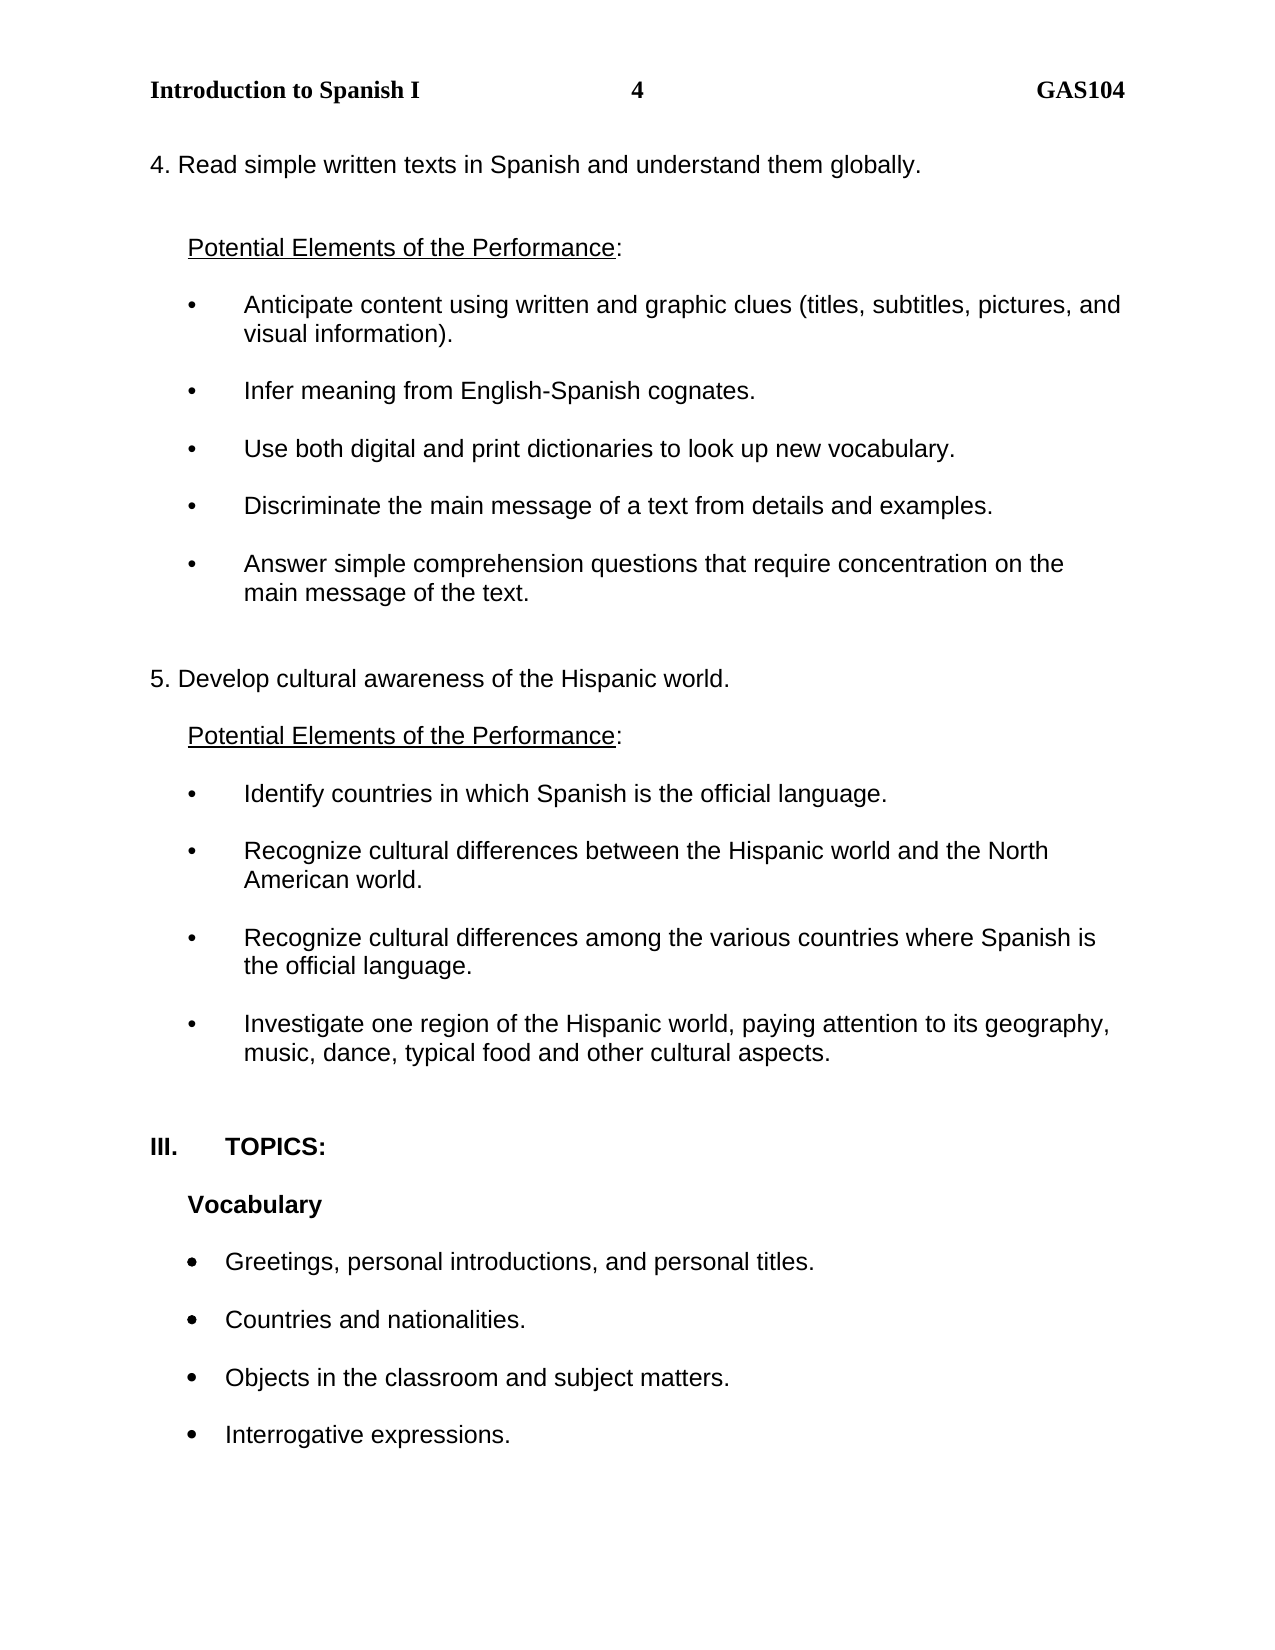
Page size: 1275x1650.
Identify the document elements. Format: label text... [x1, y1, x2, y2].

list Investigate one region of the Hispanic world, paying attention to its geography, music, dance, typical food and other cultural aspects. [187, 1009, 1125, 1066]
list Objects in the classroom and subject matters. [187, 1363, 1125, 1391]
list Recognize cultural differences among the various countries where Spanish is the official language. [187, 923, 1125, 980]
list Discriminate the main message of a text from details and examples. [187, 491, 1125, 520]
list Anticipate content using written and graphic clues (titles, subtitles, pictures, and visual information). [187, 290, 1125, 348]
list Countries and nationalities. [187, 1305, 1125, 1334]
list Greetings, personal introductions, and personal titles. [187, 1247, 1125, 1276]
text Vocabulary [150, 1190, 1125, 1219]
list Identify countries in which Spanish is the official language. [187, 779, 1125, 808]
list TOPICS: [150, 1132, 1125, 1161]
list Answer simple comprehension questions that require concentration on the main message of the text. [187, 549, 1125, 606]
text 4. Read simple written texts in Spanish and understand them globally. [150, 150, 1125, 179]
list Infer meaning from English-Spanish cognates. [187, 376, 1125, 405]
list Recognize cultural differences between the Hispanic world and the North American world. [187, 836, 1125, 894]
text Potential Elements of the Performance: [150, 721, 1125, 750]
text Potential Elements of the Performance: [150, 233, 1125, 261]
list Interrogative expressions. [187, 1420, 1125, 1449]
list Use both digital and print dictionaries to look up new vocabulary. [187, 434, 1125, 463]
text 5. Develop cultural awareness of the Hispanic world. [150, 664, 1125, 693]
